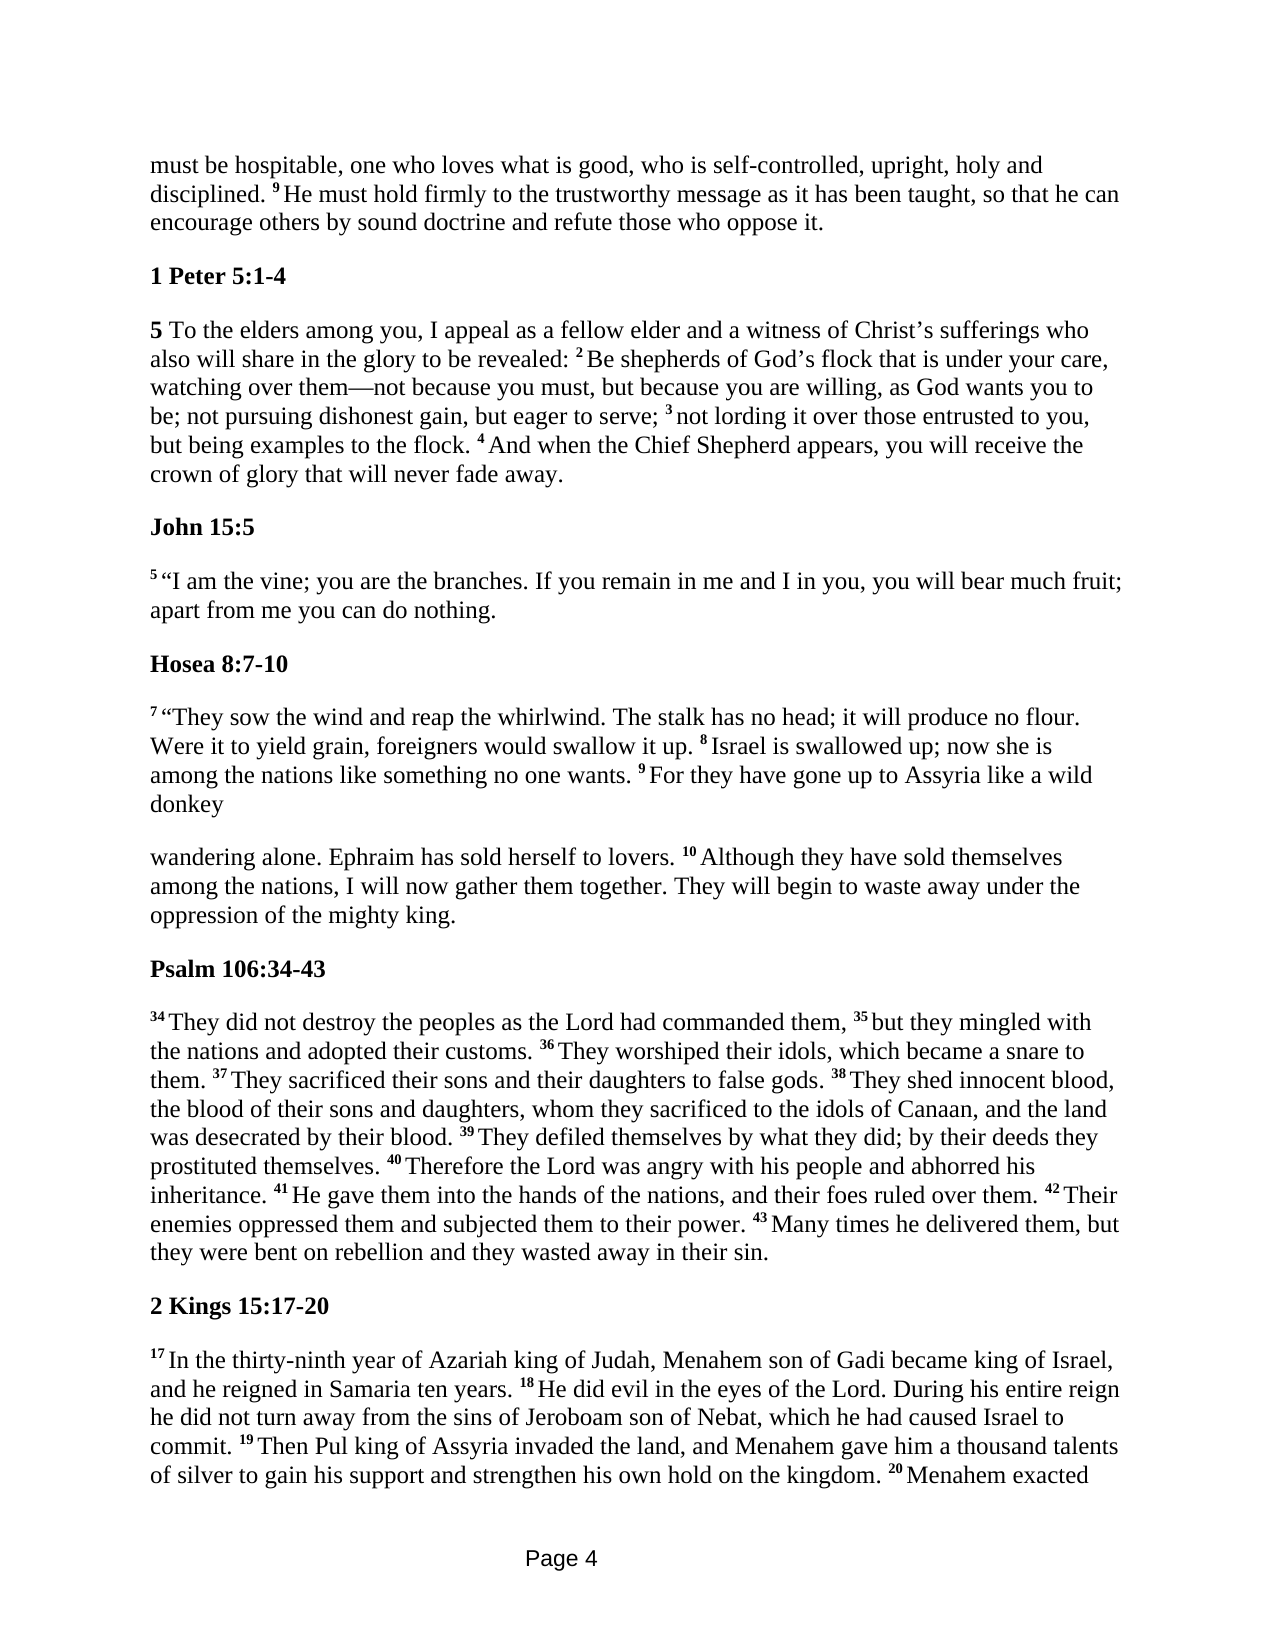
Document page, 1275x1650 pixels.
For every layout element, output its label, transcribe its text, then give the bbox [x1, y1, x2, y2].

text 5 To the elders among you, I appeal as a fellow elder and a witness of Christ’s sufferings who also will share in the glory to be revealed: 2 Be shepherds of God’s flock that is under your care, watching over them—not because you must, but because you are willing, as God wants you to be; not pursuing dishonest gain, but eager to serve; 3 not lording it over those entrusted to you, but being examples to the flock. 4 And when the Chief Shepherd appears, you will receive the crown of glory that will never fade away. [150, 315, 1125, 487]
text Psalm 106:34-43 [150, 954, 1125, 982]
text 7 “They sow the wind and reap the whirlwind. The stalk has no head; it will produce no flour. Were it to yield grain, foreigners would swallow it up. 8 Israel is swallowed up; now she is among the nations like something no one wants. 9 For they have gone up to Assyria like a wild donkey [150, 702, 1125, 817]
text 1 Peter 5:1-4 [150, 261, 1125, 290]
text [150, 150, 1125, 236]
text 2 Kings 15:17-20 [150, 1291, 1125, 1320]
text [150, 1345, 1125, 1489]
text Hosea 8:7-10 [150, 649, 1125, 677]
text 34 They did not destroy the peoples as the Lord had commanded them, 35 but they mingled with the nations and adopted their customs. 36 They worshiped their idols, which became a snare to them. 37 They sacrificed their sons and their daughters to false gods. 38 They shed innocent blood, the blood of their sons and daughters, whom they sacrificed to the idols of Canaan, and the land was desecrated by their blood. 39 They defiled themselves by what they did; by their deeds they prostituted themselves. 40 Therefore the Lord was angry with his people and abhorred his inheritance. 41 He gave them into the hands of the nations, and their foes ruled over them. 42 Their enemies oppressed them and subjected them to their power. 43 Many times he delivered them, but they were bent on rebellion and they wasted away in their sin. [150, 1007, 1125, 1266]
text John 15:5 [150, 512, 1125, 541]
text 5 “I am the vine; you are the branches. If you remain in me and I in you, you will bear much fruit; apart from me you can do nothing. [150, 566, 1125, 624]
text wandering alone. Ephraim has sold herself to lovers. 10 Although they have sold themselves among the nations, I will now gather them together. They will begin to waste away under the oppression of the mighty king. [150, 842, 1125, 929]
